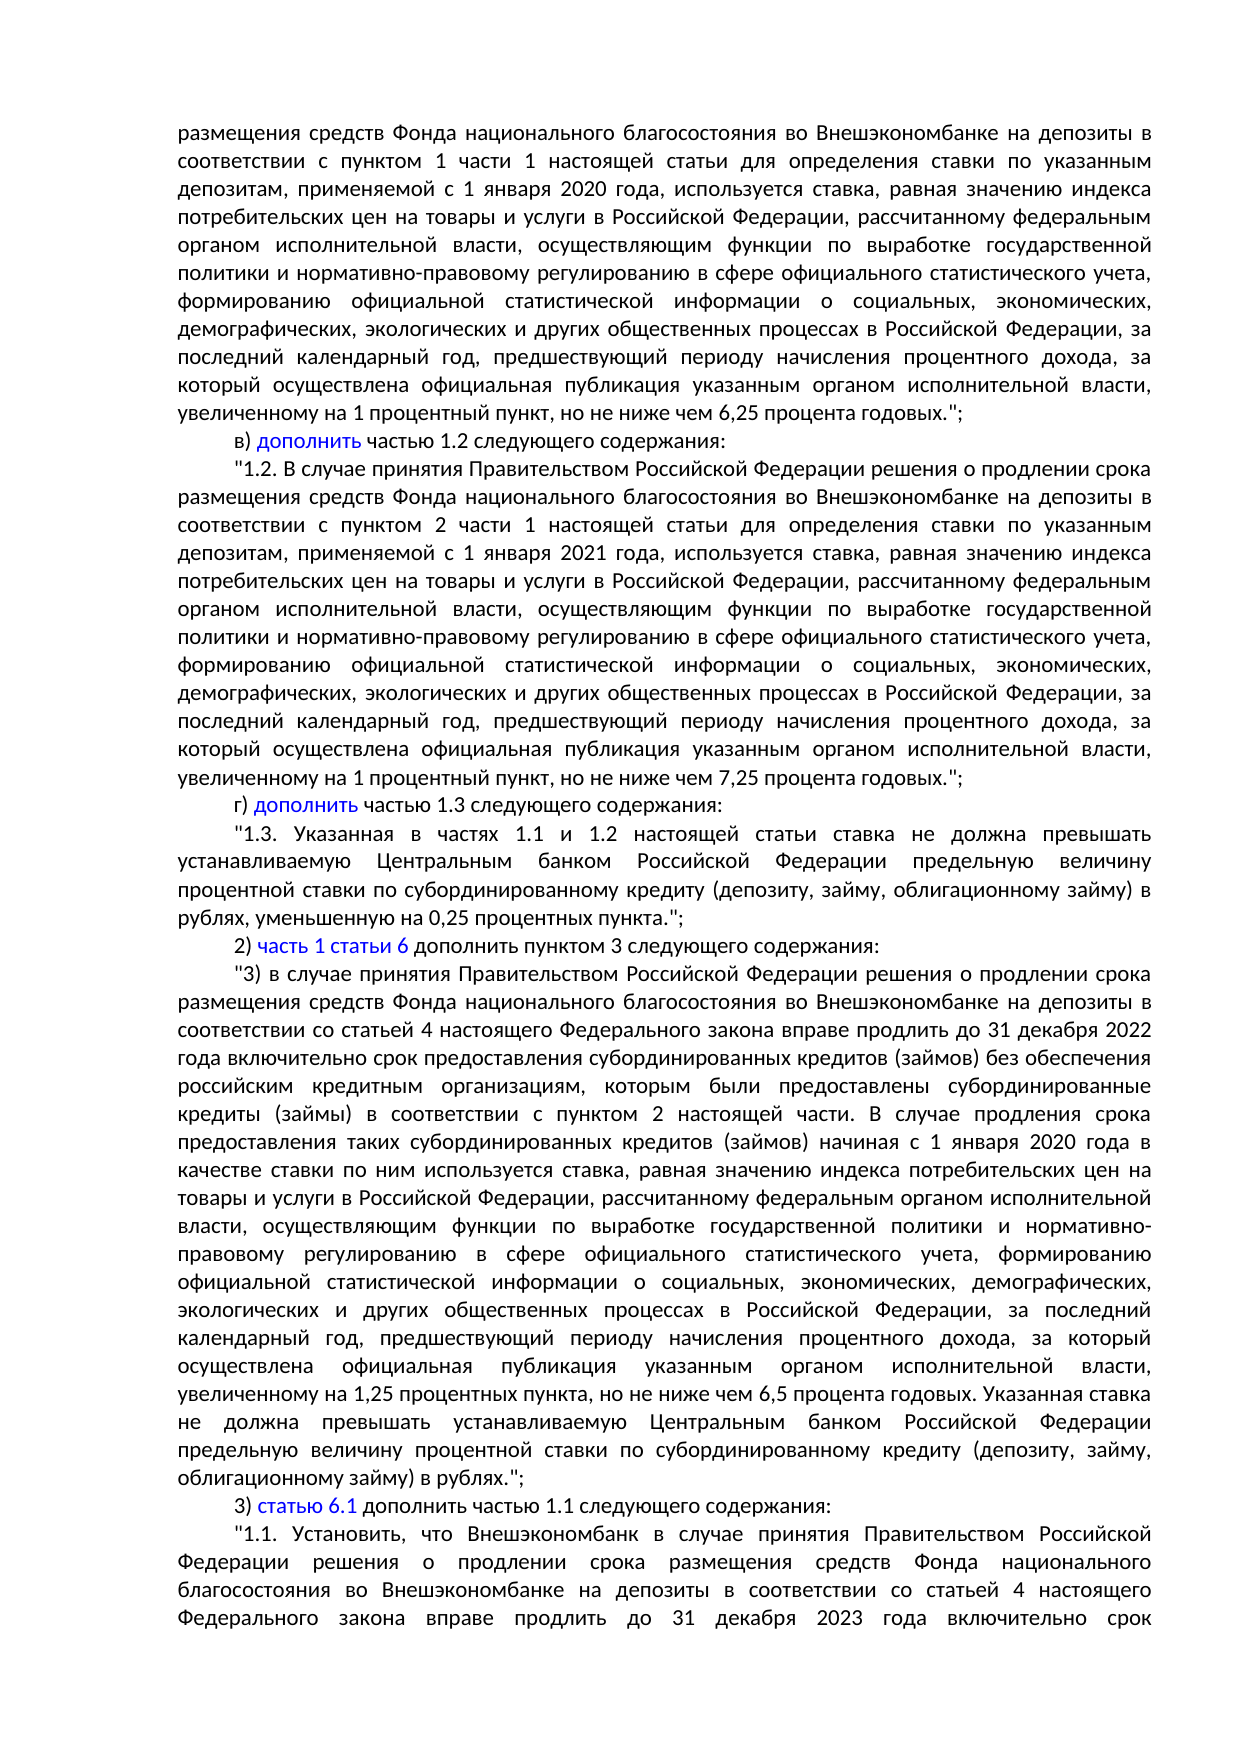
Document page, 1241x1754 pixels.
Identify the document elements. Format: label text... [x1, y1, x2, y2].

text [177, 1519, 1152, 1631]
text 3) статью 6.1 дополнить частью 1.1 следующего содержания: [177, 1491, 1152, 1519]
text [177, 118, 1152, 426]
text 2) часть 1 статьи 6 дополнить пунктом 3 следующего содержания: [177, 931, 1152, 959]
text в) дополнить частью 1.2 следующего содержания: [177, 426, 1152, 454]
text "3) в случае принятия Правительством Российской Федерации решения о продлении срока размещения средств Фонда национального благосостояния во Внешэкономбанке на депозиты в соответствии со статьей 4 настоящего Федерального закона вправе продлить до 31 декабря 2022 года включительно срок предоставления субординированных кредитов (займов) без обеспечения российским кредитным организациям, которым были предоставлены субординированные кредиты (займы) в соответствии с пунктом 2 настоящей части. В случае продления срока предоставления таких субординированных кредитов (займов) начиная с 1 января 2020 года в качестве ставки по ним используется ставка, равная значению индекса потребительских цен на товары и услуги в Российской Федерации, рассчитанному федеральным органом исполнительной власти, осуществляющим функции по выработке государственной политики и нормативно-правовому регулированию в сфере официального статистического учета, формированию официальной статистической информации о социальных, экономических, демографических, экологических и других общественных процессах в Российской Федерации, за последний календарный год, предшествующий периоду начисления процентного дохода, за который осуществлена официальная публикация указанным органом исполнительной власти, увеличенному на 1,25 процентных пункта, но не ниже чем 6,5 процента годовых. Указанная ставка не должна превышать устанавливаемую Центральным банком Российской Федерации предельную величину процентной ставки по субординированному кредиту (депозиту, займу, облигационному займу) в рублях."; [177, 959, 1152, 1491]
text "1.2. В случае принятия Правительством Российской Федерации решения о продлении срока размещения средств Фонда национального благосостояния во Внешэкономбанке на депозиты в соответствии с пунктом 2 части 1 настоящей статьи для определения ставки по указанным депозитам, применяемой с 1 января 2021 года, используется ставка, равная значению индекса потребительских цен на товары и услуги в Российской Федерации, рассчитанному федеральным органом исполнительной власти, осуществляющим функции по выработке государственной политики и нормативно-правовому регулированию в сфере официального статистического учета, формированию официальной статистической информации о социальных, экономических, демографических, экологических и других общественных процессах в Российской Федерации, за последний календарный год, предшествующий периоду начисления процентного дохода, за который осуществлена официальная публикация указанным органом исполнительной власти, увеличенному на 1 процентный пункт, но не ниже чем 7,25 процента годовых."; [177, 454, 1152, 791]
text "1.3. Указанная в частях 1.1 и 1.2 настоящей статьи ставка не должна превышать устанавливаемую Центральным банком Российской Федерации предельную величину процентной ставки по субординированному кредиту (депозиту, займу, облигационному займу) в рублях, уменьшенную на 0,25 процентных пункта."; [177, 819, 1152, 931]
text г) дополнить частью 1.3 следующего содержания: [177, 791, 1152, 819]
